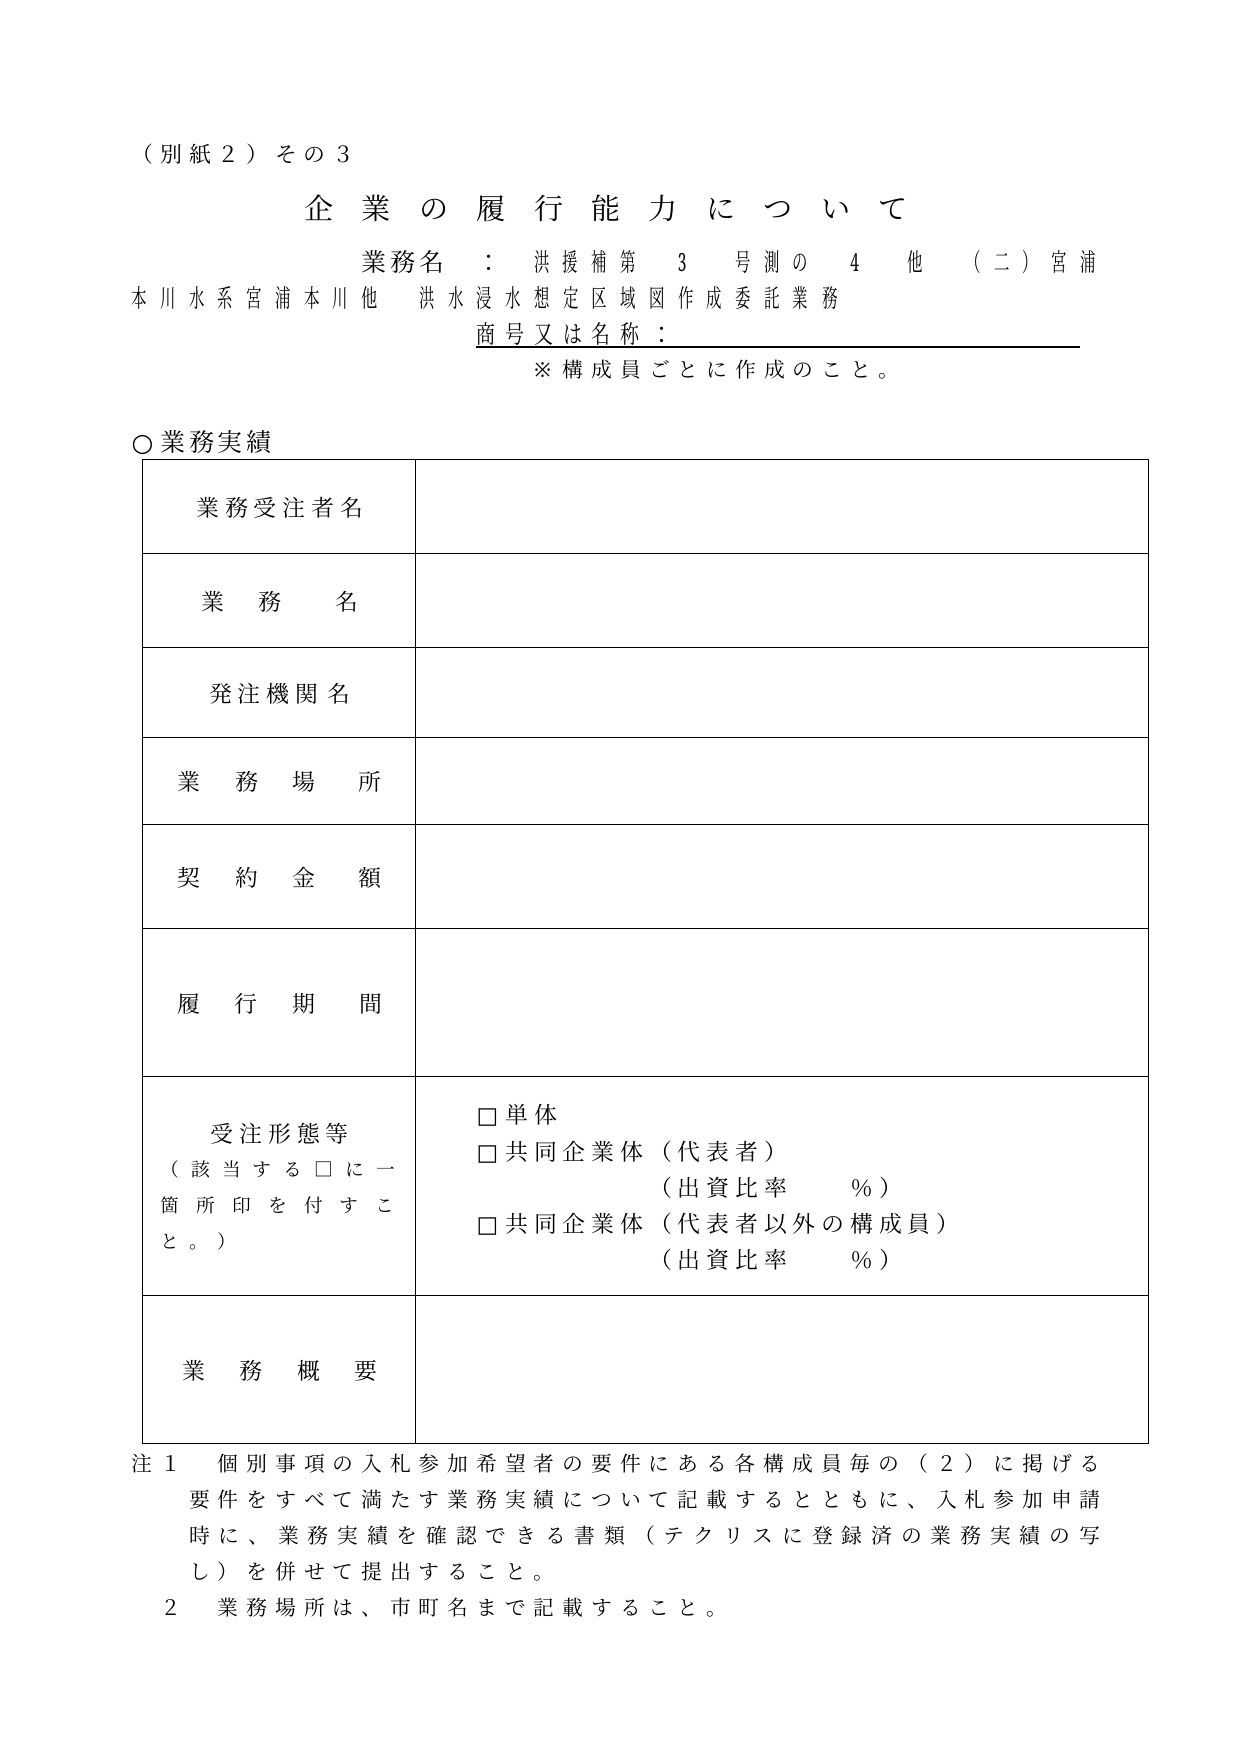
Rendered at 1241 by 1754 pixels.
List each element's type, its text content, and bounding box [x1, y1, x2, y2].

table_cell 業務名 [143, 554, 415, 647]
table_cell [416, 825, 1148, 928]
table_cell 履行期間 [143, 929, 415, 1076]
table_header 業務受注者名 [143, 460, 415, 553]
table_cell [416, 929, 1148, 1076]
table_cell □単体 □共同企業体（代表者） （出資比率 ％） □共同企業体（代表者以外の構成員） （出資比率 ％） [416, 1077, 1148, 1295]
text 業務名 ： 洪援補第3号測の4他 （二）宮浦本川水系宮浦本川他 洪水浸水想定区域図作成委託業務 [131, 243, 1109, 315]
table_cell 発注機関名 [143, 648, 415, 737]
text ※構成員ごとに作成のこと。 [131, 351, 1109, 387]
table_cell 業 務 概 要 [143, 1296, 415, 1443]
table_header [416, 460, 1148, 553]
table_cell 業務場所 [143, 738, 415, 824]
text 企業の履行能力について [131, 171, 1109, 243]
table_cell 受注形態等 （該当する□に一箇所印を付すこと。） [143, 1077, 415, 1295]
text 商号又は名称： [131, 315, 1109, 351]
table_cell 契約金額 [143, 825, 415, 928]
table_cell [416, 648, 1148, 737]
table_cell [416, 738, 1148, 824]
text ○業務実績 [131, 423, 1109, 459]
text （別紙２）その３ [131, 135, 1109, 171]
text ２ 業務場所は、市町名まで記載すること。 [131, 1588, 1109, 1624]
table_cell [416, 554, 1148, 647]
table_cell [416, 1296, 1148, 1443]
text 注１ 個別事項の入札参加希望者の要件にある各構成員毎の（２）に掲げる要件をすべて満たす業務実績について記載するとともに、入札参加申請時に、業務実績を確認できる書類（テクリスに登録済の業務実績の写し）を併せて提出すること。 [131, 1444, 1109, 1588]
